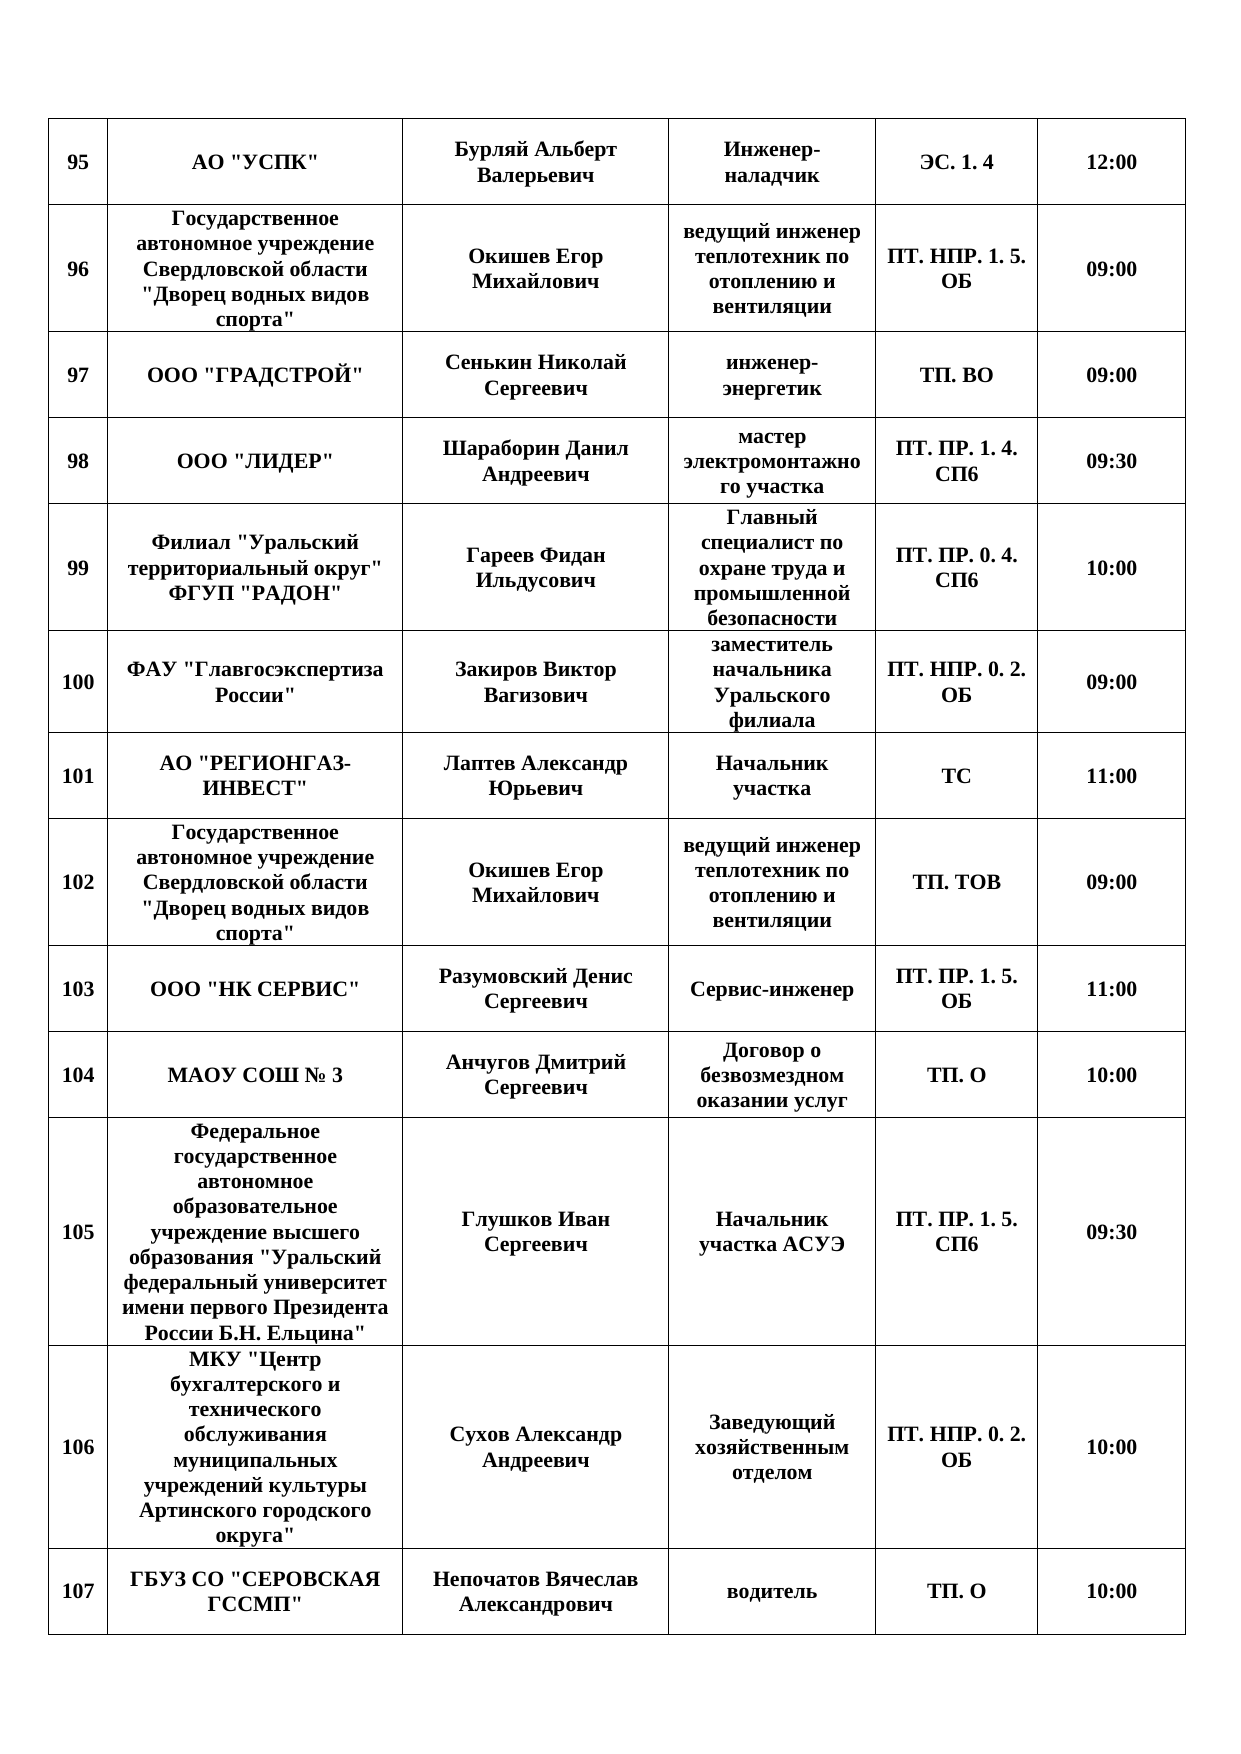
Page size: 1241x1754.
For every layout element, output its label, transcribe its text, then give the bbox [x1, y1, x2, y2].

table_cell Заведующий хозяйственным отделом [669, 1346, 875, 1547]
table_cell Бурляй Альберт Валерьевич [403, 119, 668, 204]
table_cell Начальник участка [669, 733, 875, 818]
table_cell 106 [49, 1346, 107, 1547]
table_cell 105 [49, 1118, 107, 1345]
table_cell 103 [49, 946, 107, 1031]
table_cell водитель [669, 1549, 875, 1633]
table_cell ведущий инженер теплотехник по отоплению и вентиляции [669, 205, 875, 331]
table_cell ТП. О [876, 1032, 1037, 1117]
table_cell Филиал "Уральский территориальный округ" ФГУП "РАДОН" [108, 504, 402, 630]
table_cell ПТ. НПР. 0. 2. ОБ [876, 1346, 1037, 1547]
table_cell ФАУ "Главгосэкспертиза России" [108, 631, 402, 732]
table_cell Окишев Егор Михайлович [403, 819, 668, 945]
table_cell 10:00 [1038, 504, 1185, 630]
table_cell 95 [49, 119, 107, 204]
table_cell 107 [49, 1549, 107, 1633]
table_cell Непочатов Вячеслав Александрович [403, 1549, 668, 1633]
table_cell ООО "ГРАДСТРОЙ" [108, 332, 402, 417]
table_cell 11:00 [1038, 733, 1185, 818]
table_cell 102 [49, 819, 107, 945]
table_cell 96 [49, 205, 107, 331]
table_cell Разумовский Денис Сергеевич [403, 946, 668, 1031]
table_cell Инженер-наладчик [669, 119, 875, 204]
table_cell 104 [49, 1032, 107, 1117]
table_cell 10:00 [1038, 1346, 1185, 1547]
table_cell ПТ. ПР. 1. 5. СП6 [876, 1118, 1037, 1345]
table_cell 11:00 [1038, 946, 1185, 1031]
table_cell 09:30 [1038, 1118, 1185, 1345]
table_cell 09:30 [1038, 418, 1185, 503]
table_cell 10:00 [1038, 1549, 1185, 1633]
table_cell 10:00 [1038, 1032, 1185, 1117]
table_cell МАОУ СОШ № 3 [108, 1032, 402, 1117]
table_cell ПТ. ПР. 0. 4. СП6 [876, 504, 1037, 630]
table_cell заместитель начальника Уральского филиала [669, 631, 875, 732]
table_cell Шараборин Данил Андреевич [403, 418, 668, 503]
table_cell ООО "НК СЕРВИС" [108, 946, 402, 1031]
table_cell ТП. ТОВ [876, 819, 1037, 945]
table_cell Договор о безвозмездном оказании услуг [669, 1032, 875, 1117]
table_cell 09:00 [1038, 205, 1185, 331]
table_cell Сервис-инженер [669, 946, 875, 1031]
table_cell 101 [49, 733, 107, 818]
table_cell Начальник участка АСУЭ [669, 1118, 875, 1345]
table_cell Гареев Фидан Ильдусович [403, 504, 668, 630]
table_cell Главный специалист по охране труда и промышленной безопасности [669, 504, 875, 630]
table_cell инженер-энергетик [669, 332, 875, 417]
table_cell 09:00 [1038, 332, 1185, 417]
table_cell 97 [49, 332, 107, 417]
table_cell ПТ. НПР. 1. 5. ОБ [876, 205, 1037, 331]
table_cell 09:00 [1038, 819, 1185, 945]
table_cell 12:00 [1038, 119, 1185, 204]
table_cell 09:00 [1038, 631, 1185, 732]
table_cell Лаптев Александр Юрьевич [403, 733, 668, 818]
table_cell Закиров Виктор Вагизович [403, 631, 668, 732]
table_cell мастер электромонтажного участка [669, 418, 875, 503]
table_cell Сухов Александр Андреевич [403, 1346, 668, 1547]
table_cell 99 [49, 504, 107, 630]
table_cell ведущий инженер теплотехник по отоплению и вентиляции [669, 819, 875, 945]
table_cell Государственное автономное учреждение Свердловской области "Дворец водных видов спорта" [108, 819, 402, 945]
table_cell ПТ. НПР. 0. 2. ОБ [876, 631, 1037, 732]
table_cell ПТ. ПР. 1. 5. ОБ [876, 946, 1037, 1031]
table_cell ООО "ЛИДЕР" [108, 418, 402, 503]
table_cell ТС [876, 733, 1037, 818]
table_cell АО "РЕГИОНГАЗ-ИНВЕСТ" [108, 733, 402, 818]
table_cell 98 [49, 418, 107, 503]
table_cell Глушков Иван Сергеевич [403, 1118, 668, 1345]
table_cell ТП. О [876, 1549, 1037, 1633]
table_cell 100 [49, 631, 107, 732]
table_cell Государственное автономное учреждение Свердловской области "Дворец водных видов спорта" [108, 205, 402, 331]
table_cell Окишев Егор Михайлович [403, 205, 668, 331]
table_cell ПТ. ПР. 1. 4. СП6 [876, 418, 1037, 503]
table_cell ГБУЗ СО "СЕРОВСКАЯ ГССМП" [108, 1549, 402, 1633]
table_cell Сенькин Николай Сергеевич [403, 332, 668, 417]
table_cell МКУ "Центр бухгалтерского и технического обслуживания муниципальных учреждений культуры Артинского городского округа" [108, 1346, 402, 1547]
table_cell АО "УСПК" [108, 119, 402, 204]
table_cell ТП. ВО [876, 332, 1037, 417]
table_cell Федеральное государственное автономное образовательное учреждение высшего образования "Уральский федеральный университет имени первого Президента России Б.Н. Ельцина" [108, 1118, 402, 1345]
table_cell Анчугов Дмитрий Сергеевич [403, 1032, 668, 1117]
table_cell ЭС. 1. 4 [876, 119, 1037, 204]
